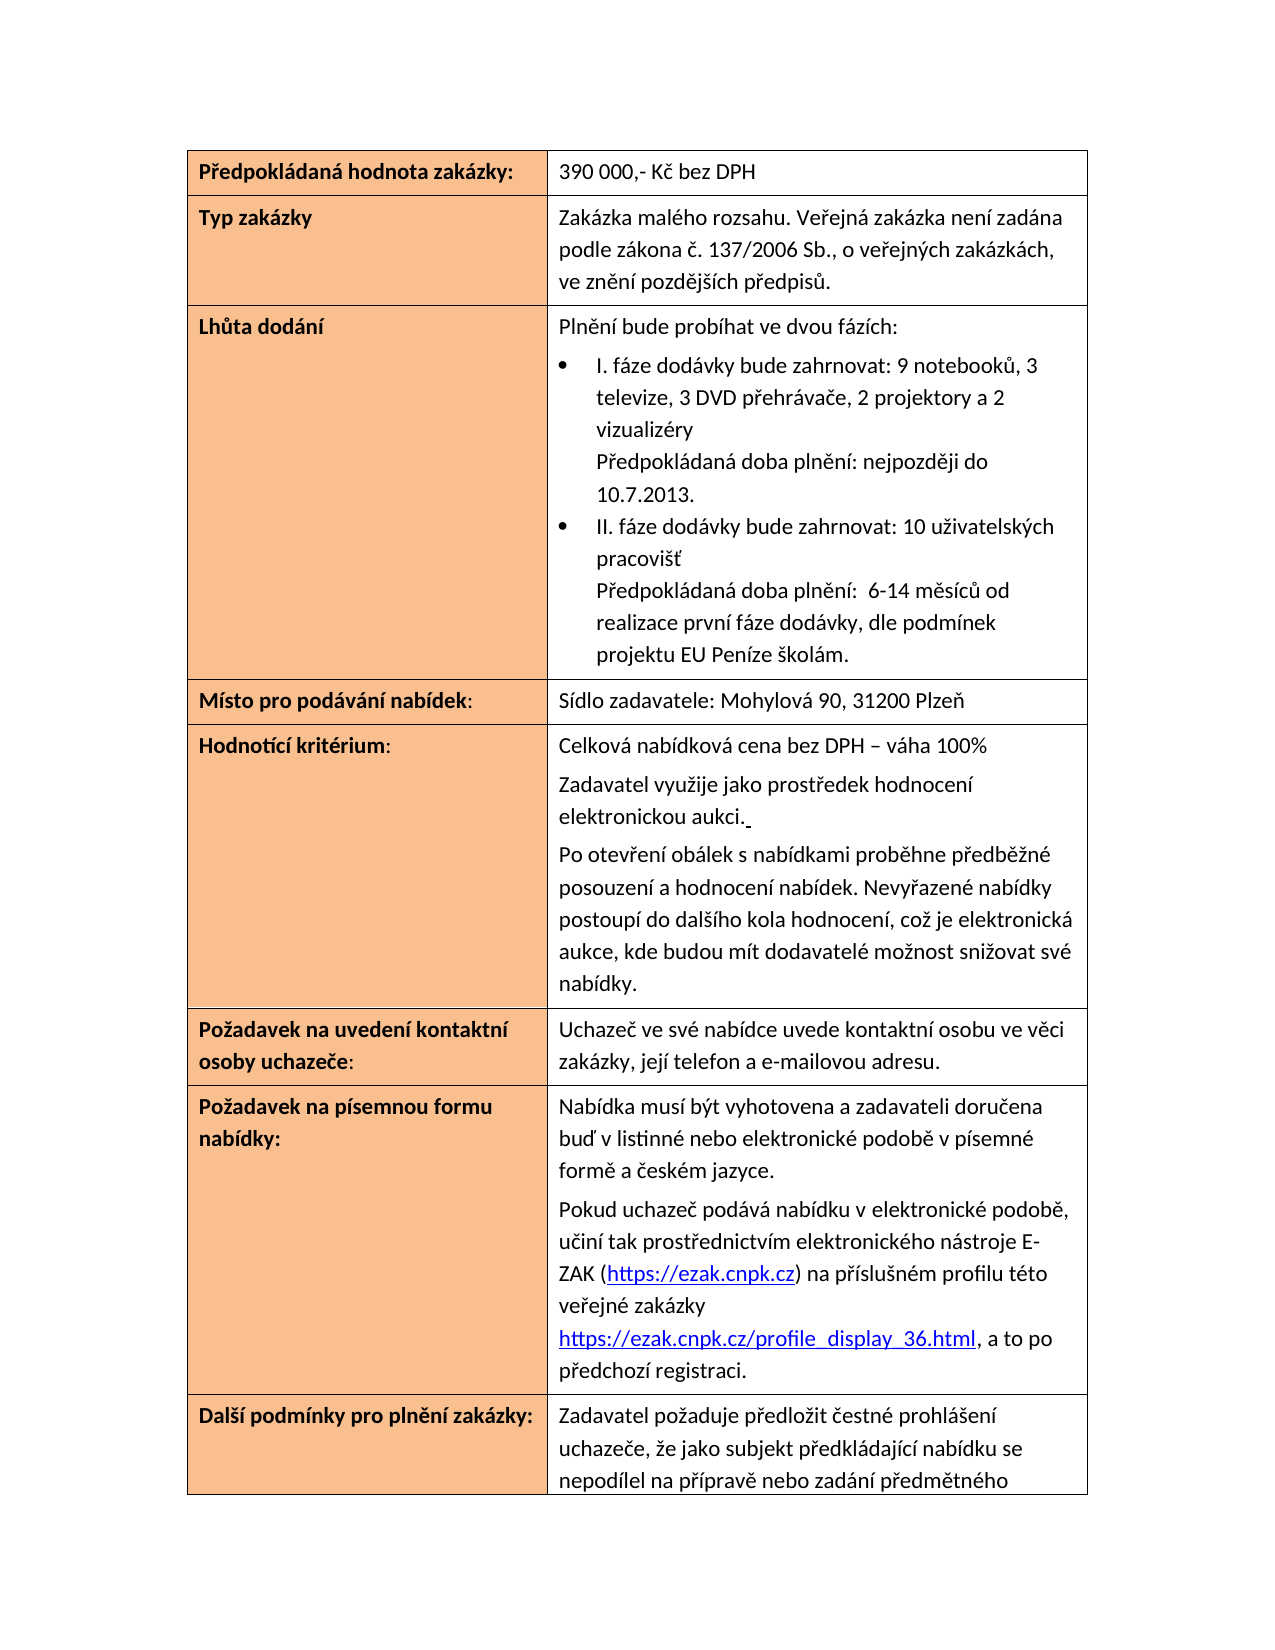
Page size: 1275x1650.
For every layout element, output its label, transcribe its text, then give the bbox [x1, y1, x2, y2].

table_cell Lhůta dodání [188, 306, 547, 679]
table_cell Zakázka malého rozsahu. Veřejná zakázka není zadána podle zákona č. 137/2006 Sb., o veřejných zakázkách, ve znění pozdějších předpisů. [548, 196, 1087, 305]
table_cell Celková nabídková cena bez DPH – váha 100% Zadavatel využije jako prostředek hodnocení elektronickou aukci. Po otevření obálek s nabídkami proběhne předběžné posouzení a hodnocení nabídek. Nevyřazené nabídky postoupí do dalšího kola hodnocení, což je elektronická aukce, kde budou mít dodavatelé možnost snižovat své nabídky. [548, 725, 1087, 1007]
table_cell Hodnotící kritérium: [188, 725, 547, 1007]
table_cell 390 000,- Kč bez DPH [548, 151, 1087, 195]
table_cell Sídlo zadavatele: Mohylová 90, 31200 Plzeň [548, 680, 1087, 724]
table_cell Požadavek na uvedení kontaktní osoby uchazeče: [188, 1009, 547, 1085]
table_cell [548, 1395, 1087, 1494]
table_cell Předpokládaná hodnota zakázky: [188, 151, 547, 195]
table_cell Nabídka musí být vyhotovena a zadavateli doručena buď v listinné nebo elektronické podobě v písemné formě a českém jazyce. Pokud uchazeč podává nabídku v elektronické podobě, učiní tak prostřednictvím elektronického nástroje E-ZAK (https://ezak.cnpk.cz) na příslušném profilu této veřejné zakázky https://ezak.cnpk.cz/profile_display_36.html, a to po předchozí registraci. [548, 1086, 1087, 1394]
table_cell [188, 1395, 547, 1494]
table_cell Místo pro podávání nabídek: [188, 680, 547, 724]
table_cell Uchazeč ve své nabídce uvede kontaktní osobu ve věci zakázky, její telefon a e-mailovou adresu. [548, 1009, 1087, 1085]
table_cell Požadavek na písemnou formu nabídky: [188, 1086, 547, 1394]
table_cell Typ zakázky [188, 196, 547, 305]
table_cell Plnění bude probíhat ve dvou fázích: I. fáze dodávky bude zahrnovat: 9 notebooků, 3 televize, 3 DVD přehrávače, 2 projektory a 2 vizualizéry Předpokládaná doba plnění: nejpozději do 10.7.2013. II. fáze dodávky bude zahrnovat: 10 uživatelských pracovišť Předpokládaná doba plnění: 6-14 měsíců od realizace první fáze dodávky, dle podmínek projektu EU Peníze školám. [548, 306, 1087, 679]
